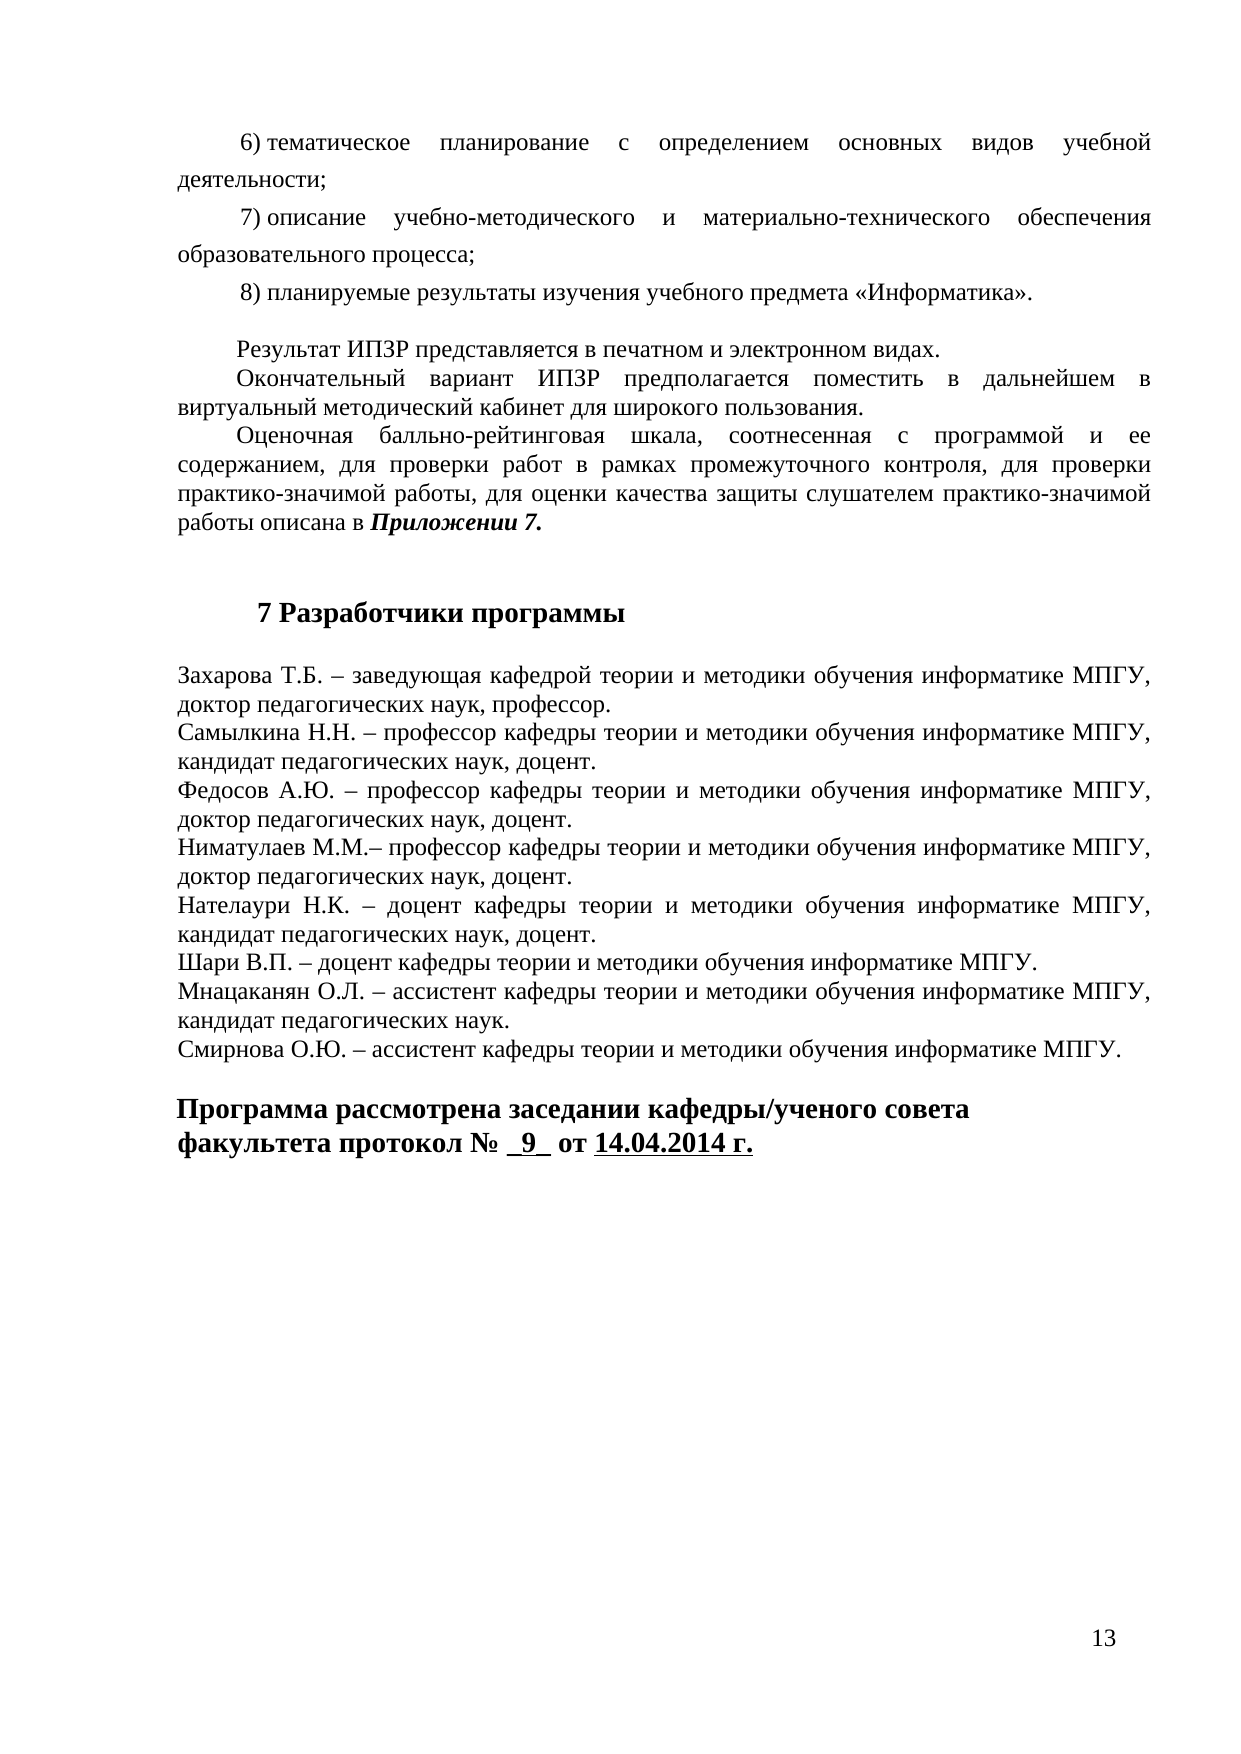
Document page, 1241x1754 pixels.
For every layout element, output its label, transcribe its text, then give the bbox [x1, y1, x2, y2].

text Ниматулаев М.М.– профессор кафедры теории и методики обучения информатике МПГУ, доктор педагогических наук, доцент. [177, 832, 1152, 890]
text Смирнова О.Ю. – ассистент кафедры теории и методики обучения информатике МПГУ. [177, 1034, 1152, 1062]
text Захарова Т.Б. – заведующая кафедрой теории и методики обучения информатике МПГУ, доктор педагогических наук, профессор. [177, 660, 1152, 717]
text Окончательный вариант ИПЗР предполагается поместить в дальнейшем в виртуальный методический кабинет для широкого пользования. [177, 363, 1152, 421]
subtitle 7 Разработчики программы [249, 595, 1116, 628]
text Программа рассмотрена заседании кафедры/ученого совета факультета протокол № _9_ от 14.04.2014 г. [176, 1091, 1116, 1159]
text Результат ИПЗР представляется в печатном и электронном видах. [177, 334, 1152, 363]
text Самылкина Н.Н. – профессор кафедры теории и методики обучения информатике МПГУ, кандидат педагогических наук, доцент. [177, 717, 1152, 775]
text Мнацаканян О.Л. – ассистент кафедры теории и методики обучения информатике МПГУ, кандидат педагогических наук. [177, 976, 1152, 1034]
text Нателаури Н.К. – доцент кафедры теории и методики обучения информатике МПГУ, кандидат педагогических наук, доцент. [177, 890, 1152, 947]
text Федосов А.Ю. – профессор кафедры теории и методики обучения информатике МПГУ, доктор педагогических наук, доцент. [177, 775, 1152, 832]
text Шари В.П. – доцент кафедры теории и методики обучения информатике МПГУ. [177, 947, 1152, 976]
text 6) тематическое планирование с определением основных видов учебной деятельности; [177, 118, 1152, 193]
text 7) описание учебно-методического и материально-технического обеспечения образовательного процесса; [177, 193, 1152, 268]
text 8) планируемые результаты изучения учебного предмета «Информатика». [177, 268, 1152, 306]
text Оценочная балльно-рейтинговая шкала, соотнесенная с программой и ее содержанием, для проверки работ в рамках промежуточного контроля, для проверки практико-значимой работы, для оценки качества защиты слушателем практико-значимой работы описана в Приложении 7. [177, 421, 1152, 536]
